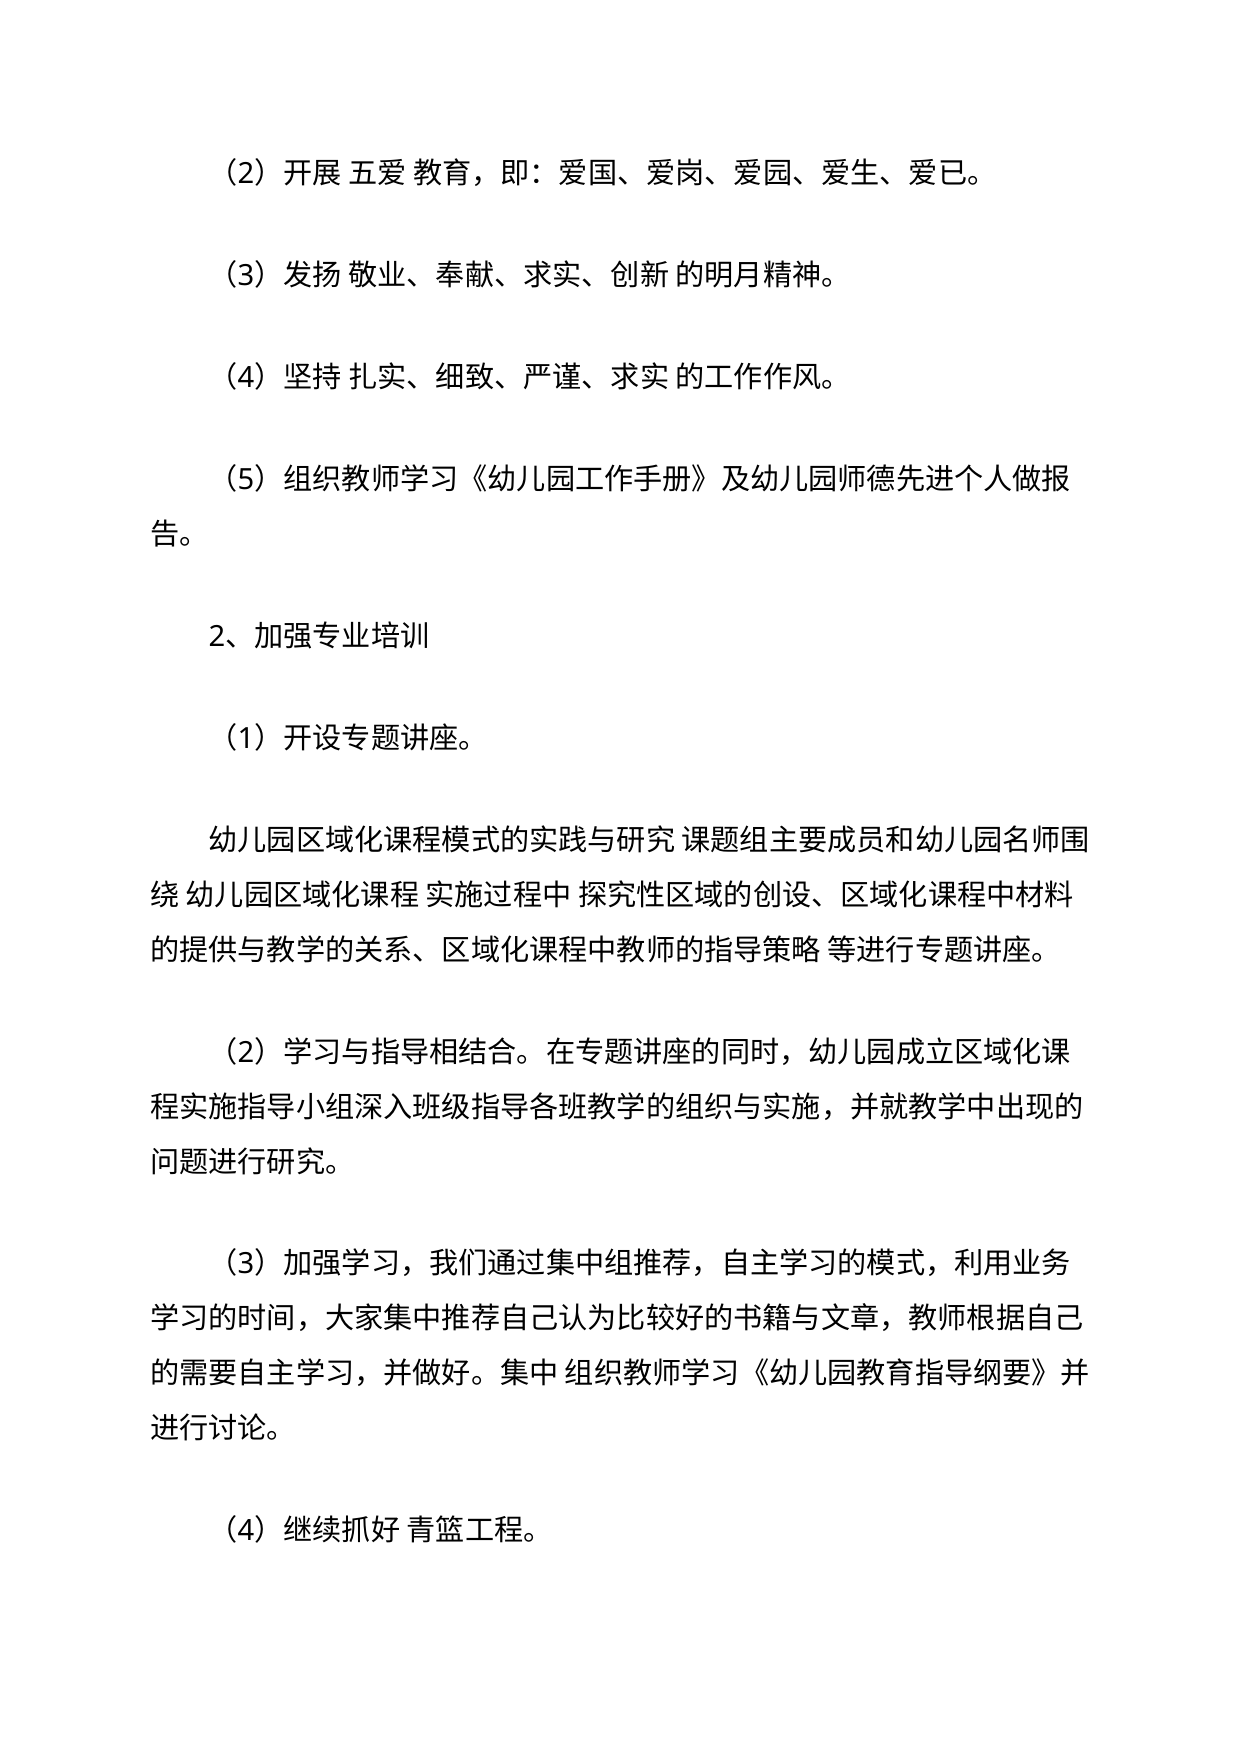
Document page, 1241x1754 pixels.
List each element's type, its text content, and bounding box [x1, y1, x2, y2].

text （3）加强学习，我们通过集中组推荐，自主学习的模式，利用业务学习的时间，大家集中推荐自己认为比较好的书籍与文章，教师根据自己的需要自主学习，并做好。集中 组织教师学习《幼儿园教育指导纲要》并进行讨论。 [150, 1240, 1090, 1447]
text （1）开设专题讲座。 [150, 715, 1090, 757]
text （5）组织教师学习《幼儿园工作手册》及幼儿园师德先进个人做报告。 [150, 456, 1090, 553]
text （4）坚持 扎实、细致、严谨、求实 的工作作风。 [150, 354, 1090, 396]
text 幼儿园区域化课程模式的实践与研究 课题组主要成员和幼儿园名师围绕 幼儿园区域化课程 实施过程中 探究性区域的创设、区域化课程中材料的提供与教学的关系、区域化课程中教师的指导策略 等进行专题讲座。 [150, 817, 1090, 969]
text 2、加强专业培训 [150, 613, 1090, 655]
text （2）学习与指导相结合。在专题讲座的同时，幼儿园成立区域化课程实施指导小组深入班级指导各班教学的组织与实施，并就教学中出现的问题进行研究。 [150, 1028, 1090, 1180]
text （3）发扬 敬业、奉献、求实、创新 的明月精神。 [150, 252, 1090, 294]
text （4）继续抓好 青篮工程。 [150, 1506, 1090, 1549]
text （2）开展 五爱 教育，即：爱国、爱岗、爱园、爱生、爱已。 [150, 150, 1090, 192]
